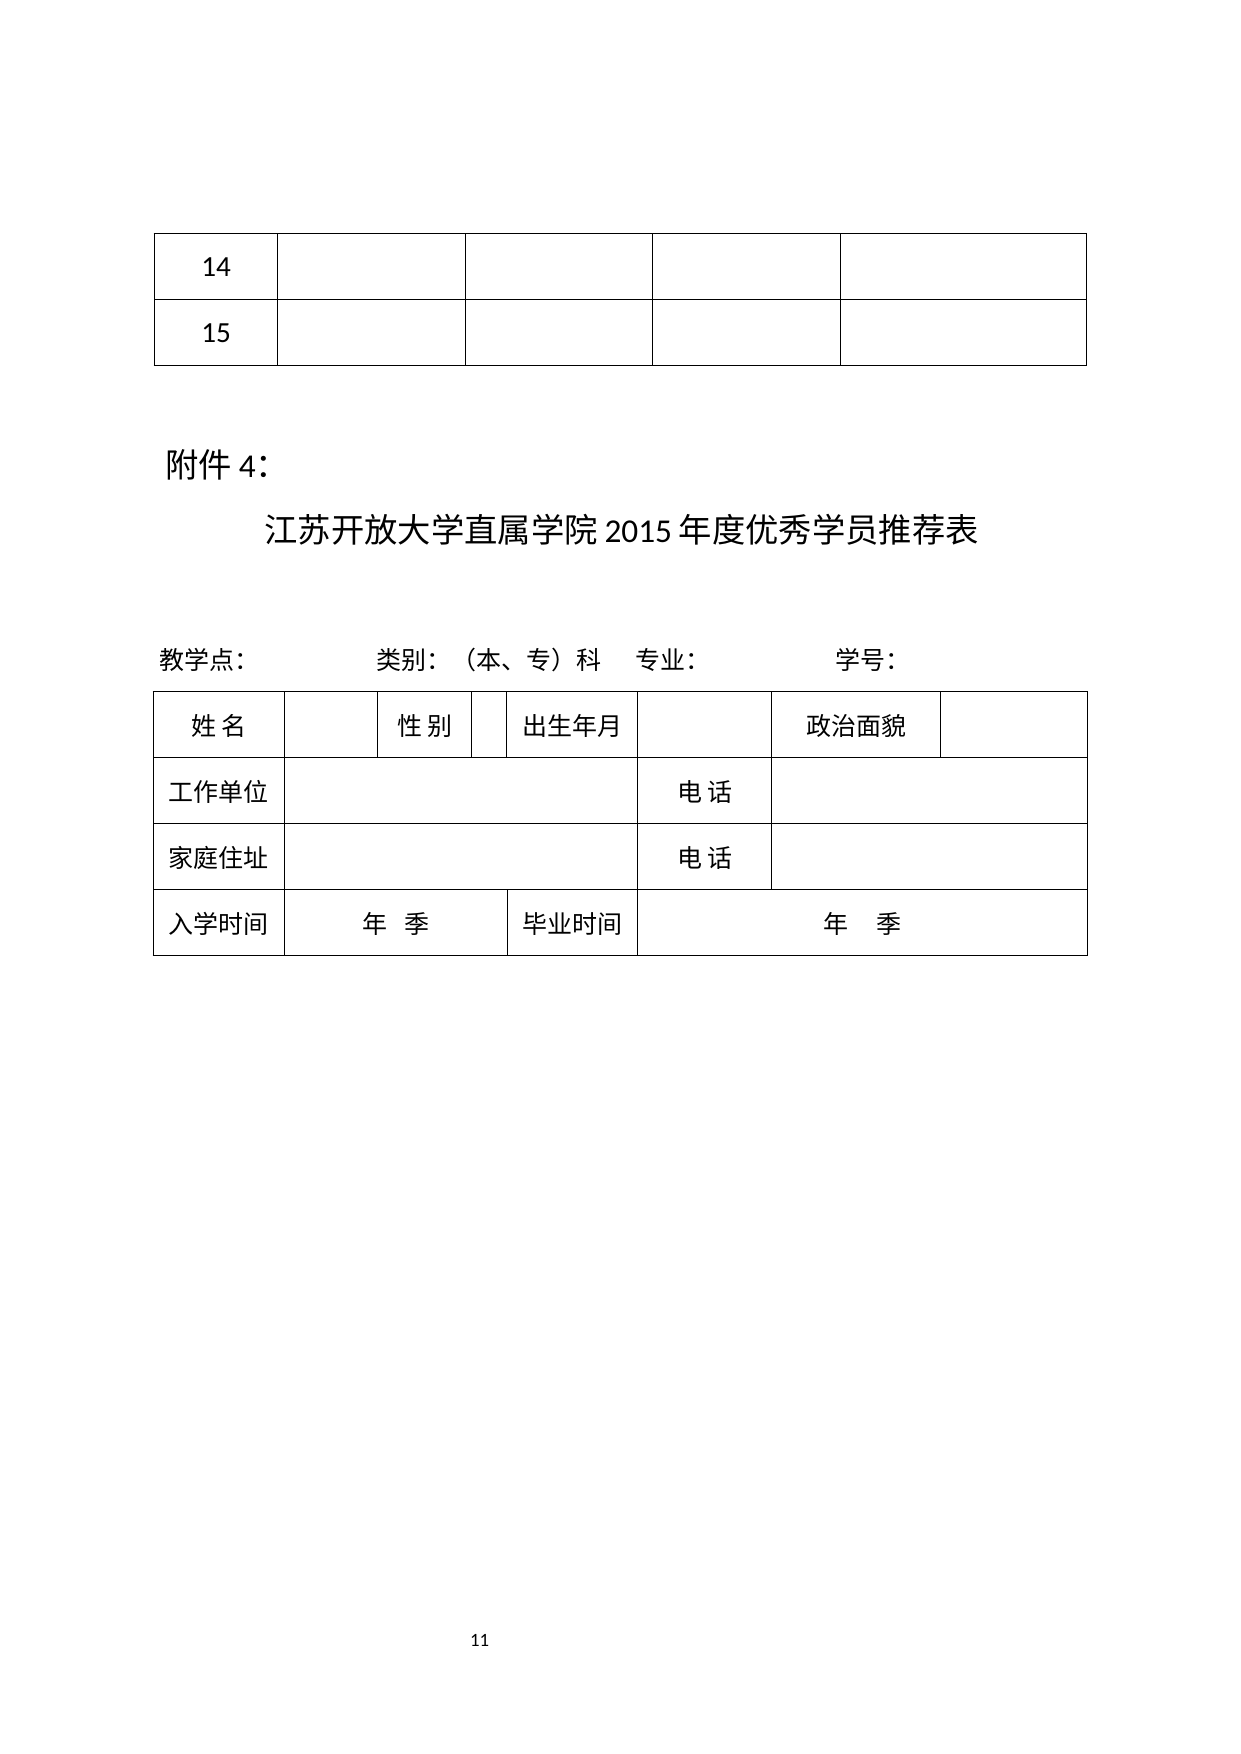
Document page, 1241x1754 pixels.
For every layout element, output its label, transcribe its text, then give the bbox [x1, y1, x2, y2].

text 江苏开放大学直属学院2015年度优秀学员推荐表 [147, 496, 1075, 561]
table_cell 家庭住址 [154, 824, 284, 889]
table_cell 电 话 [638, 758, 771, 823]
table_header [285, 692, 377, 757]
table_cell [278, 234, 465, 299]
table_cell [772, 758, 1087, 823]
table_cell [285, 824, 637, 889]
table_header 出生年月 [507, 692, 637, 757]
table_cell [653, 300, 840, 365]
table_cell 14 [155, 234, 277, 299]
table_cell [841, 300, 1086, 365]
table_header 姓 名 [154, 692, 284, 757]
table_cell [772, 824, 1087, 889]
table_header 性 别 [378, 692, 471, 757]
table_cell 电 话 [638, 824, 771, 889]
table_cell [278, 300, 465, 365]
table_cell [653, 234, 840, 299]
table_cell 年 季 [285, 890, 507, 955]
table_cell [466, 300, 652, 365]
table_header 政治面貌 [772, 692, 940, 757]
table_cell [841, 234, 1086, 299]
text 附件4： [165, 431, 1075, 496]
table_cell 入学时间 [154, 890, 284, 955]
table_header [472, 692, 506, 757]
text 教学点： 类别：（本、专）科 专业： 学号： [109, 626, 1075, 691]
table_cell 工作单位 [154, 758, 284, 823]
table_cell 毕业时间 [508, 890, 637, 955]
table_header [638, 692, 771, 757]
table_cell 年 季 [638, 890, 1087, 955]
table_cell 15 [155, 300, 277, 365]
table_cell [285, 758, 637, 823]
table_header [941, 692, 1087, 757]
table_cell [466, 234, 652, 299]
